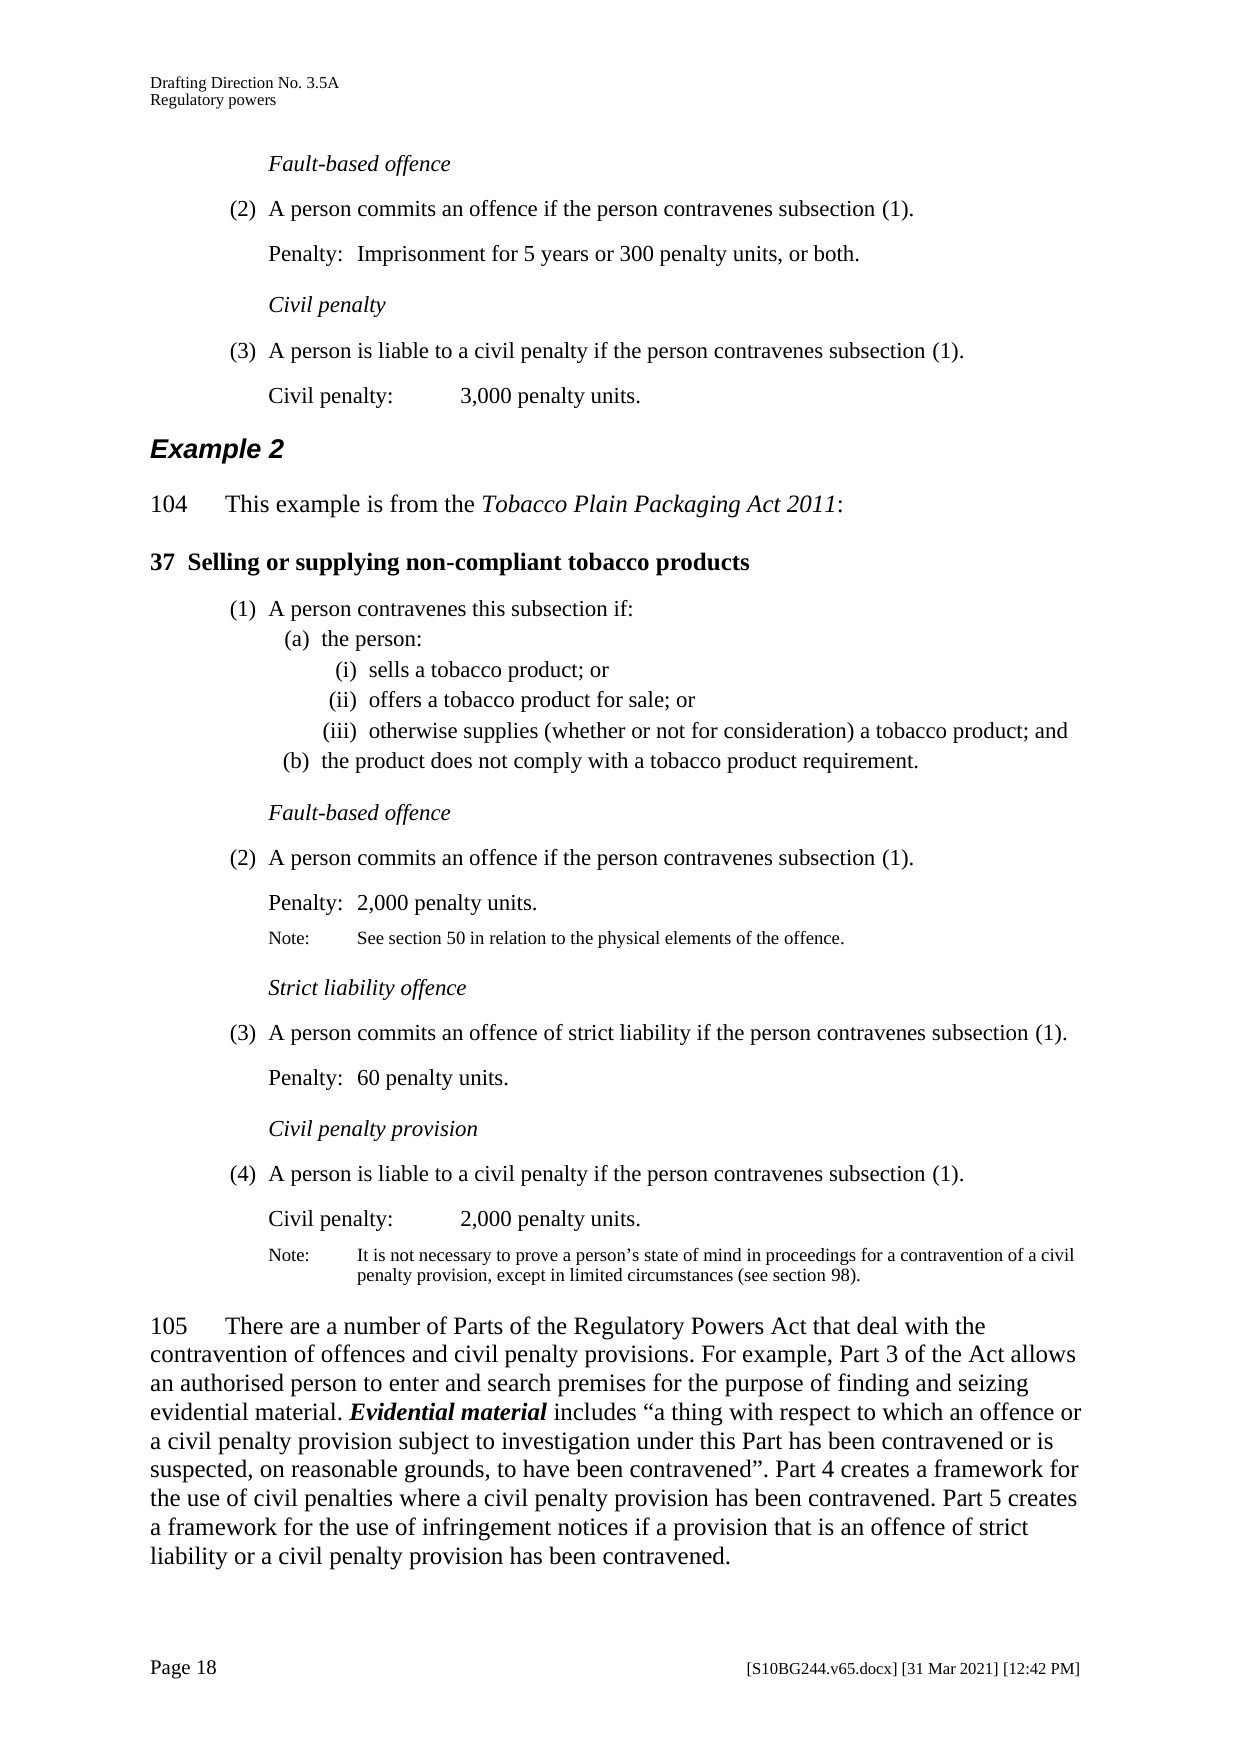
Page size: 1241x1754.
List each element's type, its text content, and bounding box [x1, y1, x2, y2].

text Penalty: 2,000 penalty units. [268, 889, 1090, 915]
text (1) A person contravenes this subsection if: [150, 595, 1090, 621]
text Civil penalty [268, 292, 1090, 318]
text Note: It is not necessary to prove a person’s state of mind in proceedings for a contravention of a civil penalty provision, except in limited circumstances (see section 98). [268, 1244, 1090, 1286]
text (3) A person commits an offence of strict liability if the person contravenes subsection (1). [150, 1019, 1090, 1045]
text (2) A person commits an offence if the person contravenes subsection (1). [150, 195, 1090, 221]
list This example is from the Tobacco Plain Packaging Act 2011: [150, 489, 1090, 518]
text (b) the product does not comply with a tobacco product requirement. [150, 747, 1090, 774]
text (4) A person is liable to a civil penalty if the person contravenes subsection (1). [150, 1160, 1090, 1187]
text Fault-based offence [268, 799, 1090, 825]
text Civil penalty: 2,000 penalty units. [268, 1205, 1090, 1232]
text (a) the person: [150, 625, 1090, 652]
text 37 Selling or supplying non-compliant tobacco products [150, 547, 1090, 576]
text (i) sells a tobacco product; or [150, 656, 1090, 682]
text Civil penalty: 3,000 penalty units. [268, 382, 1090, 408]
text Example 2 [150, 433, 1090, 464]
text (2) A person commits an offence if the person contravenes subsection (1). [150, 844, 1090, 870]
text (ii) offers a tobacco product for sale; or [150, 686, 1090, 713]
text Penalty: Imprisonment for 5 years or 300 penalty units, or both. [268, 240, 1090, 267]
text Civil penalty provision [268, 1115, 1090, 1142]
text Fault-based offence [268, 150, 1090, 176]
text (iii) otherwise supplies (whether or not for consideration) a tobacco product; and [150, 717, 1090, 743]
text (3) A person is liable to a civil penalty if the person contravenes subsection (1). [150, 337, 1090, 363]
text Penalty: 60 penalty units. [268, 1064, 1090, 1090]
text Note: See section 50 in relation to the physical elements of the offence. [268, 928, 1090, 949]
text There are a number of Parts of the Regulatory Powers Act that deal with the contravention of offences and civil penalty provisions. For example, Part 3 of the Act allows an authorised person to enter and search premises for the purpose of finding and seizing evidential material. Evidential material includes “a thing with respect to which an offence or a civil penalty provision subject to investigation under this Part has been contravened or is suspected, on reasonable grounds, to have been contravened”. Part 4 creates a framework for the use of civil penalties where a civil penalty provision has been contravened. Part 5 creates a framework for the use of infringement notices if a provision that is an offence of strict liability or a civil penalty provision has been contravened. [150, 1311, 1090, 1569]
text Strict liability offence [268, 974, 1090, 1000]
